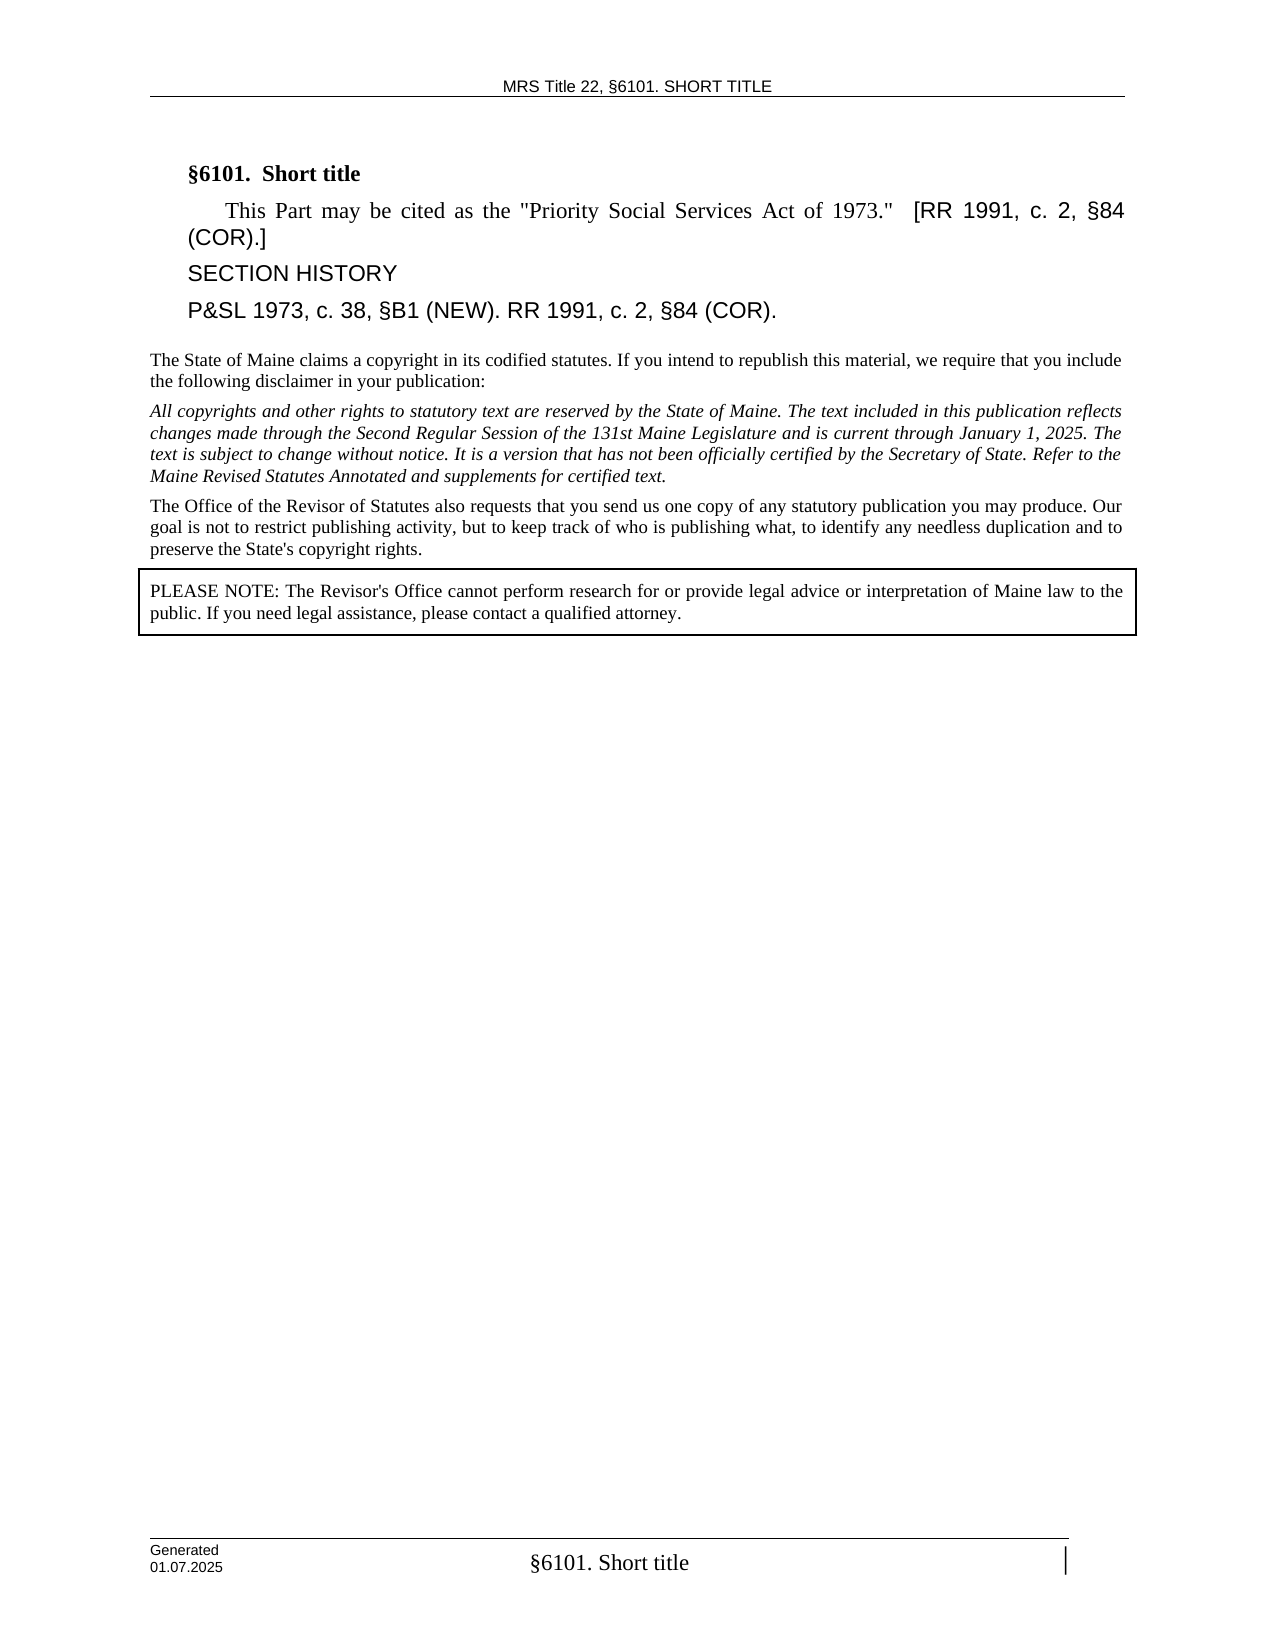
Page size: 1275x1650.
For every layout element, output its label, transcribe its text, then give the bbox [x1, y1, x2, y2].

text P&SL 1973, c. 38, §B1 (NEW). RR 1991, c. 2, §84 (COR). [187, 297, 1125, 323]
text PLEASE NOTE: The Revisor's Office cannot perform research for or provide legal advice or interpretation of Maine law to the public. If you need legal assistance, please contact a qualified attorney. [140, 570, 1135, 634]
text SECTION HISTORY [187, 260, 1125, 287]
text All copyrights and other rights to statutory text are reserved by the State of Maine. The text included in this publication reflects changes made through the Second Regular Session of the 131st Maine Legislature and is current through January 1, 2025 . The text is subject to change without notice. It is a version that has not been officially certified by the Secretary of State. Refer to the Maine Revised Statutes Annotated and supplements for certified text. [150, 400, 1125, 486]
text The State of Maine claims a copyright in its codified statutes. If you intend to republish this material, we require that you include the following disclaimer in your publication: [150, 348, 1125, 392]
text This Part may be cited as the "Priority Social Services Act of 1973." [RR 1991, c. 2, §84 (COR).] [187, 197, 1125, 250]
text §6101. Short title [187, 160, 1125, 187]
text The Office of the Revisor of Statutes also requests that you send us one copy of any statutory publication you may produce. Our goal is not to restrict publishing activity, but to keep track of who is publishing what, to identify any needless duplication and to preserve the State's copyright rights. [150, 494, 1125, 559]
